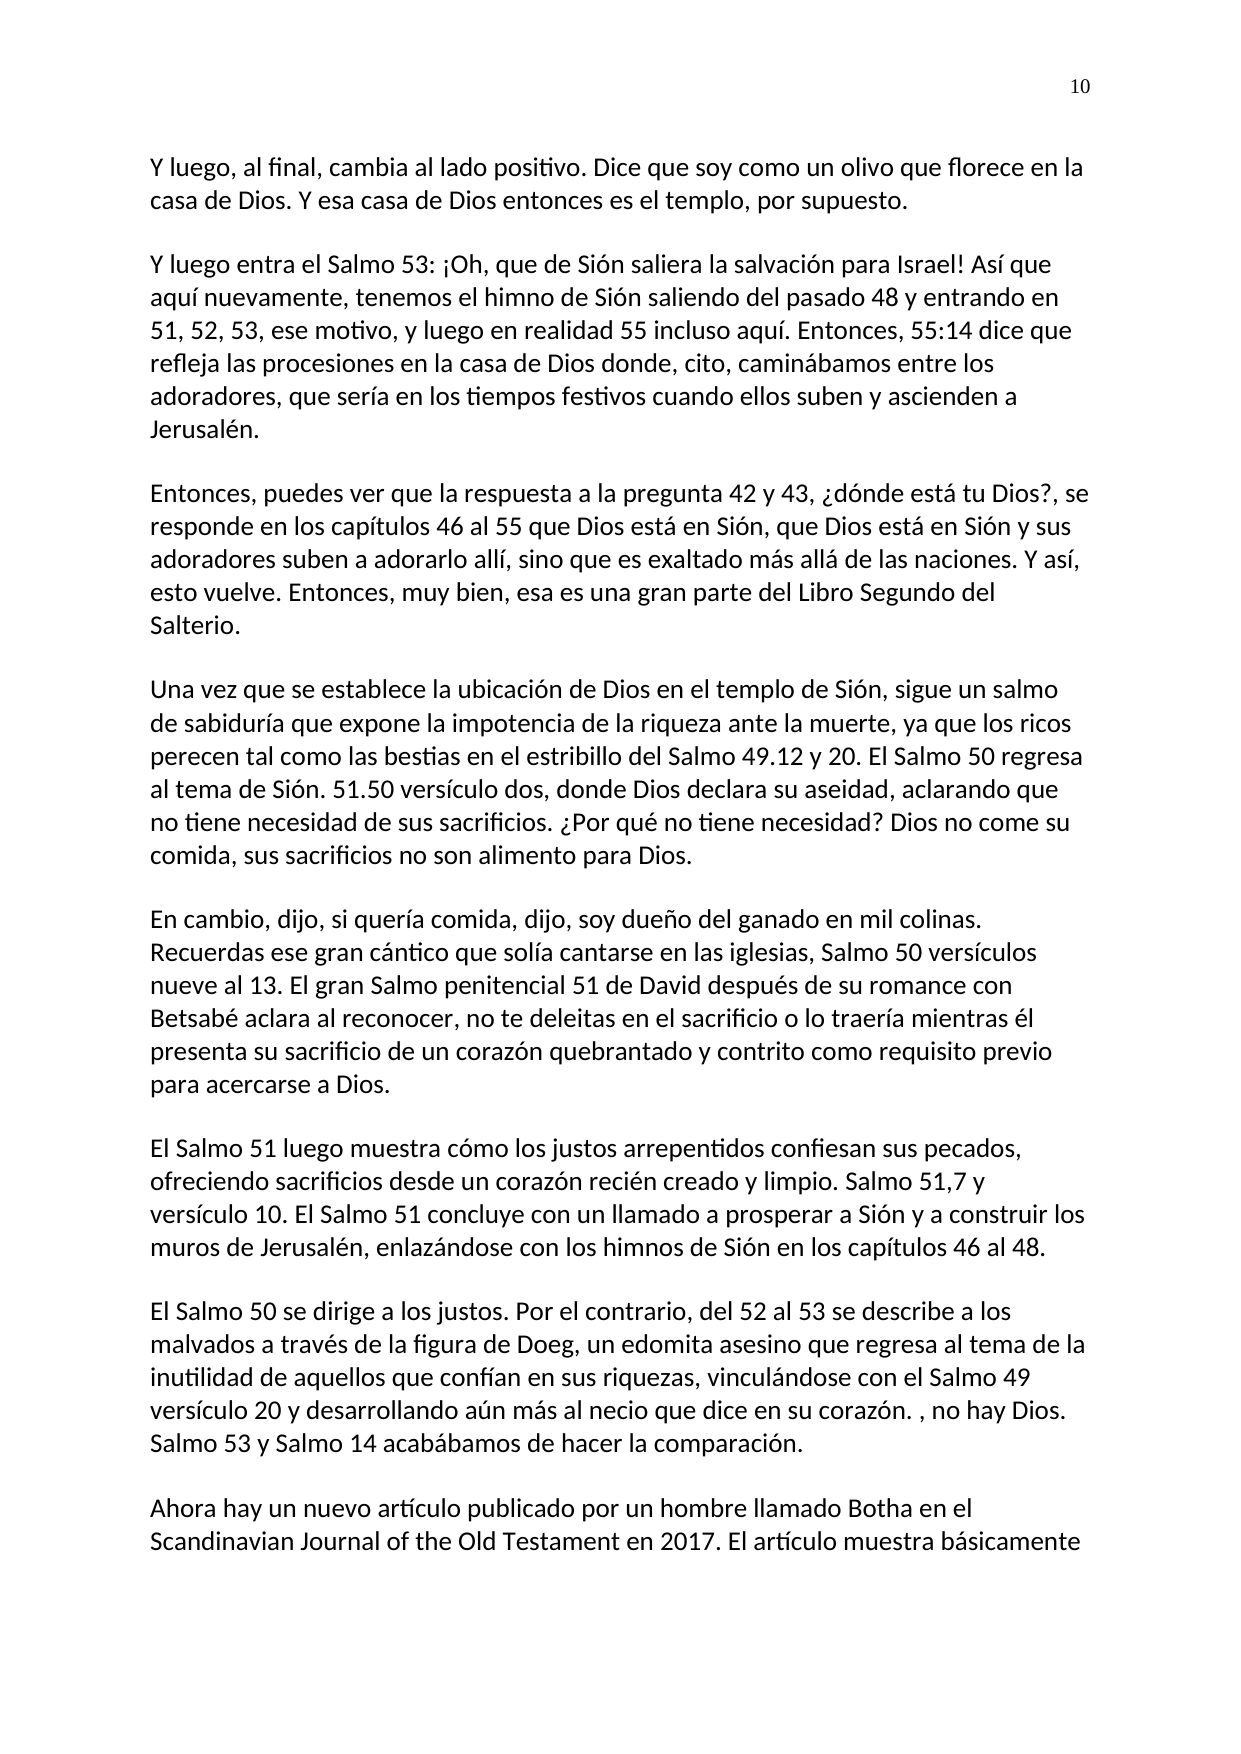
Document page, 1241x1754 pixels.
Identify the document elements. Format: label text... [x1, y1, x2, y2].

text Y luego entra el Salmo 53: ¡Oh, que de Sión saliera la salvación para Israel! Así que aquí nuevamente, tenemos el himno de Sión saliendo del pasado 48 y entrando en 51, 52, 53, ese motivo, y luego en realidad 55 incluso aquí. Entonces, 55:14 dice que refleja las procesiones en la casa de Dios donde, cito, caminábamos entre los adoradores, que sería en los tiempos festivos cuando ellos suben y ascienden a Jerusalén. [150, 247, 1090, 445]
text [150, 1491, 1090, 1557]
text El Salmo 51 luego muestra cómo los justos arrepentidos confiesan sus pecados, ofreciendo sacrificios desde un corazón recién creado y limpio. Salmo 51,7 y versículo 10. El Salmo 51 concluye con un llamado a prosperar a Sión y a construir los muros de Jerusalén, enlazándose con los himnos de Sión en los capítulos 46 al 48. [150, 1131, 1090, 1263]
text Una vez que se establece la ubicación de Dios en el templo de Sión, sigue un salmo de sabiduría que expone la impotencia de la riqueza ante la muerte, ya que los ricos perecen tal como las bestias en el estribillo del Salmo 49.12 y 20. El Salmo 50 regresa al tema de Sión. 51.50 versículo dos, donde Dios declara su aseidad, aclarando que no tiene necesidad de sus sacrificios. ¿Por qué no tiene necesidad? Dios no come su comida, sus sacrificios no son alimento para Dios. [150, 673, 1090, 871]
text En cambio, dijo, si quería comida, dijo, soy dueño del ganado en mil colinas. Recuerdas ese gran cántico que solía cantarse en las iglesias, Salmo 50 versículos nueve al 13. El gran Salmo penitencial 51 de David después de su romance con Betsabé aclara al reconocer, no te deleitas en el sacrificio o lo traería mientras él presenta su sacrificio de un corazón quebrantado y contrito como requisito previo para acercarse a Dios. [150, 902, 1090, 1100]
text El Salmo 50 se dirige a los justos. Por el contrario, del 52 al 53 se describe a los malvados a través de la figura de Doeg, un edomita asesino que regresa al tema de la inutilidad de aquellos que confían en sus riquezas, vinculándose con el Salmo 49 versículo 20 y desarrollando aún más al necio que dice en su corazón. , no hay Dios. Salmo 53 y Salmo 14 acabábamos de hacer la comparación. [150, 1294, 1090, 1459]
text Entonces, puedes ver que la respuesta a la pregunta 42 y 43, ¿dónde está tu Dios?, se responde en los capítulos 46 al 55 que Dios está en Sión, que Dios está en Sión y sus adoradores suben a adorarlo allí, sino que es exaltado más allá de las naciones. Y así, esto vuelve. Entonces, muy bien, esa es una gran parte del Libro Segundo del Salterio. [150, 476, 1090, 642]
text Y luego, al final, cambia al lado positivo. Dice que soy como un olivo que florece en la casa de Dios. Y esa casa de Dios entonces es el templo, por supuesto. [150, 150, 1090, 216]
